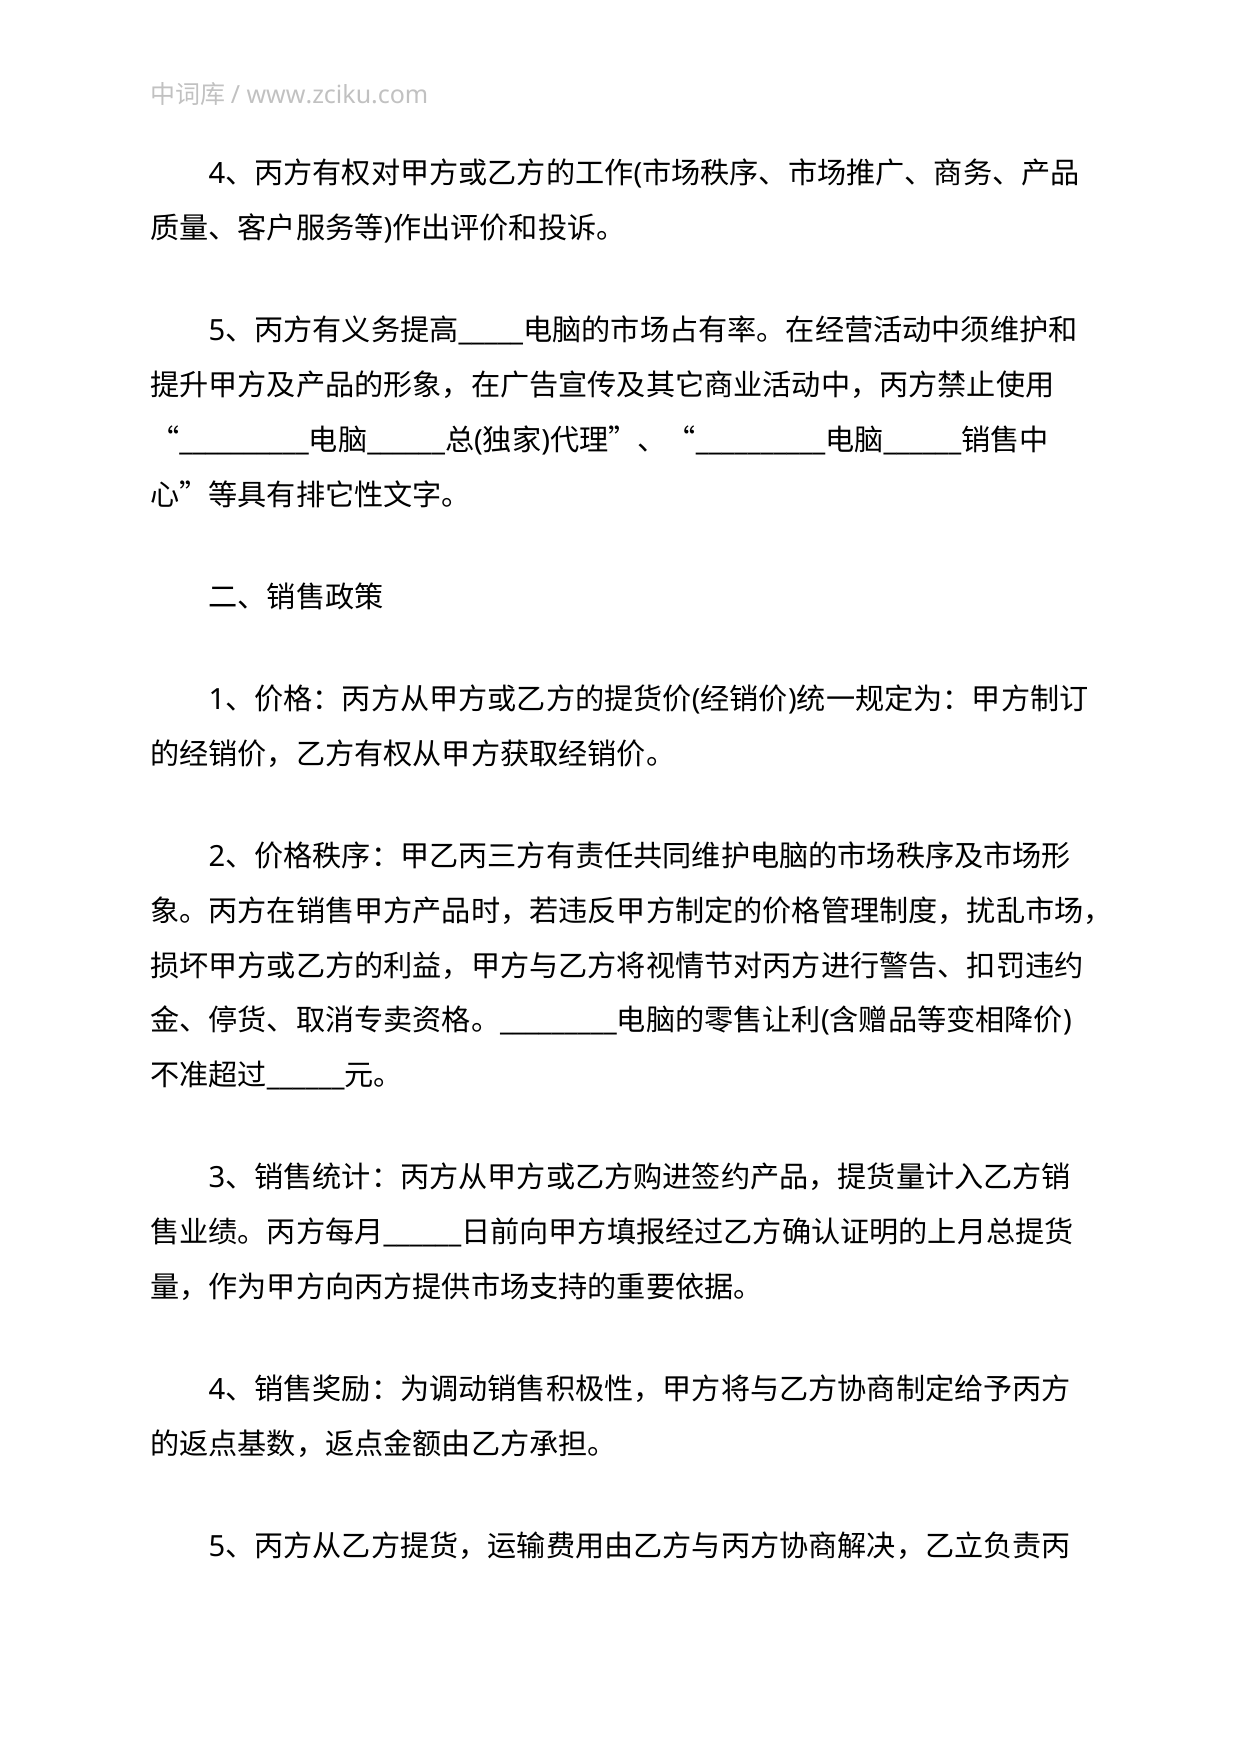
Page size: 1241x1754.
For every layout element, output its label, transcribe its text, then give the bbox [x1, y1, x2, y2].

text 3、销售统计：丙方从甲方或乙方购进签约产品，提货量计入乙方销售业绩。丙方每月______日前向甲方填报经过乙方确认证明的上月总提货量，作为甲方向丙方提供市场支持的重要依据。 [150, 1154, 1090, 1306]
text 4、丙方有权对甲方或乙方的工作(市场秩序、市场推广、商务、产品质量、客户服务等)作出评价和投诉。 [150, 150, 1090, 247]
text 4、销售奖励：为调动销售积极性，甲方将与乙方协商制定给予丙方的返点基数，返点金额由乙方承担。 [150, 1366, 1090, 1463]
text 1、价格：丙方从甲方或乙方的提货价(经销价)统一规定为：甲方制订的经销价，乙方有权从甲方获取经销价。 [150, 675, 1090, 773]
text 二、销售政策 [150, 574, 1090, 616]
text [150, 1522, 1090, 1565]
text 2、价格秩序：甲乙丙三方有责任共同维护电脑的市场秩序及市场形象。丙方在销售甲方产品时，若违反甲方制定的价格管理制度，扰乱市场，损坏甲方或乙方的利益，甲方与乙方将视情节对丙方进行警告、扣罚违约金、停货、取消专卖资格。_________电脑的零售让利(含赠品等变相降价)不准超过______元。 [150, 832, 1090, 1094]
text 5、丙方有义务提高_____电脑的市场占有率。在经营活动中须维护和提升甲方及产品的形象，在广告宣传及其它商业活动中，丙方禁止使用“__________电脑______总(独家)代理”、“__________电脑______销售中心”等具有排它性文字。 [150, 307, 1090, 514]
